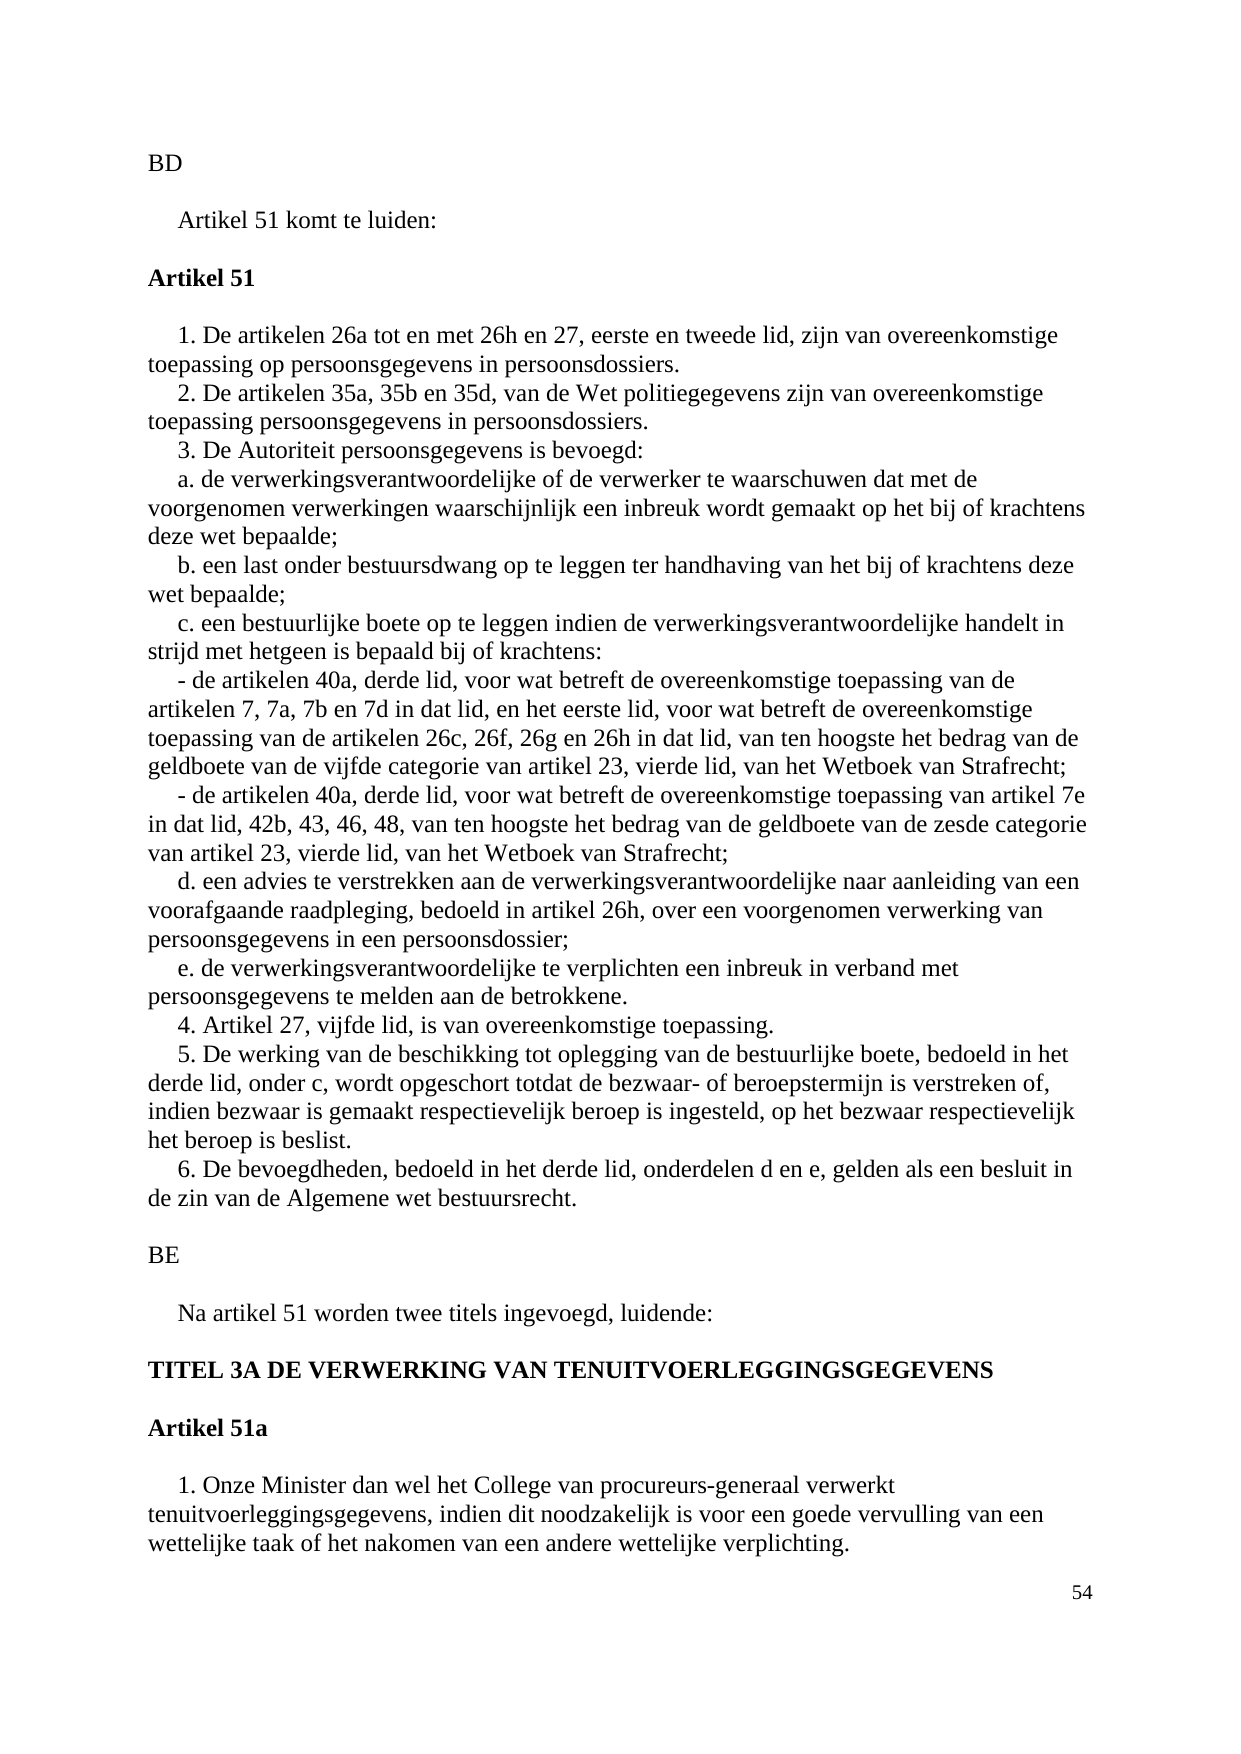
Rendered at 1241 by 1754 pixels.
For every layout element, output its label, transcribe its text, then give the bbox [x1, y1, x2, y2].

text BE [148, 1240, 1092, 1269]
text 6. De bevoegdheden, bedoeld in het derde lid, onderdelen d en e, gelden als een besluit in de zin van de Algemene wet bestuursrecht. [148, 1154, 1092, 1211]
text e. de verwerkingsverantwoordelijke te verplichten een inbreuk in verband met persoonsgegevens te melden aan de betrokkene. [148, 953, 1092, 1010]
text 1. De artikelen 26a tot en met 26h en 27, eerste en tweede lid, zijn van overeenkomstige toepassing op persoonsgegevens in persoonsdossiers. [148, 320, 1092, 378]
text d. een advies te verstrekken aan de verwerkingsverantwoordelijke naar aanleiding van een voorafgaande raadpleging, bedoeld in artikel 26h, over een voorgenomen verwerking van persoonsgegevens in een persoonsdossier; [148, 866, 1092, 953]
text Na artikel 51 worden twee titels ingevoegd, luidende: [148, 1298, 1092, 1326]
text - de artikelen 40a, derde lid, voor wat betreft de overeenkomstige toepassing van artikel 7e in dat lid, 42b, 43, 46, 48, van ten hoogste het bedrag van de geldboete van de zesde categorie van artikel 23, vierde lid, van het Wetboek van Strafrecht; [148, 780, 1092, 866]
text 4. Artikel 27, vijfde lid, is van overeenkomstige toepassing. [148, 1010, 1092, 1039]
text b. een last onder bestuursdwang op te leggen ter handhaving van het bij of krachtens deze wet bepaalde; [148, 550, 1092, 608]
text Artikel 51 [148, 263, 1092, 291]
text c. een bestuurlijke boete op te leggen indien de verwerkingsverantwoordelijke handelt in strijd met hetgeen is bepaald bij of krachtens: [148, 608, 1092, 665]
text 5. De werking van de beschikking tot oplegging van de bestuurlijke boete, bedoeld in het derde lid, onder c, wordt opgeschort totdat de bezwaar- of beroepstermijn is verstreken of, indien bezwaar is gemaakt respectievelijk beroep is ingesteld, op het bezwaar respectievelijk het beroep is beslist. [148, 1039, 1092, 1154]
text Artikel 51a [148, 1413, 1092, 1441]
text a. de verwerkingsverantwoordelijke of de verwerker te waarschuwen dat met de voorgenomen verwerkingen waarschijnlijk een inbreuk wordt gemaakt op het bij of krachtens deze wet bepaalde; [148, 464, 1092, 550]
text - de artikelen 40a, derde lid, voor wat betreft de overeenkomstige toepassing van de artikelen 7, 7a, 7b en 7d in dat lid, en het eerste lid, voor wat betreft de overeenkomstige toepassing van de artikelen 26c, 26f, 26g en 26h in dat lid, van ten hoogste het bedrag van de geldboete van de vijfde categorie van artikel 23, vierde lid, van het Wetboek van Strafrecht; [148, 665, 1092, 780]
text 1. Onze Minister dan wel het College van procureurs-generaal verwerkt tenuitvoerleggingsgegevens, indien dit noodzakelijk is voor een goede vervulling van een wettelijke taak of het nakomen van een andere wettelijke verplichting. [148, 1470, 1092, 1556]
text Artikel 51 komt te luiden: [148, 205, 1092, 234]
text BD [148, 148, 1092, 176]
text TITEL 3A DE VERWERKING VAN TENUITVOERLEGGINGSGEGEVENS [148, 1355, 1092, 1384]
text 2. De artikelen 35a, 35b en 35d, van de Wet politiegegevens zijn van overeenkomstige toepassing persoonsgegevens in persoonsdossiers. [148, 378, 1092, 435]
text 3. De Autoriteit persoonsgegevens is bevoegd: [148, 435, 1092, 464]
